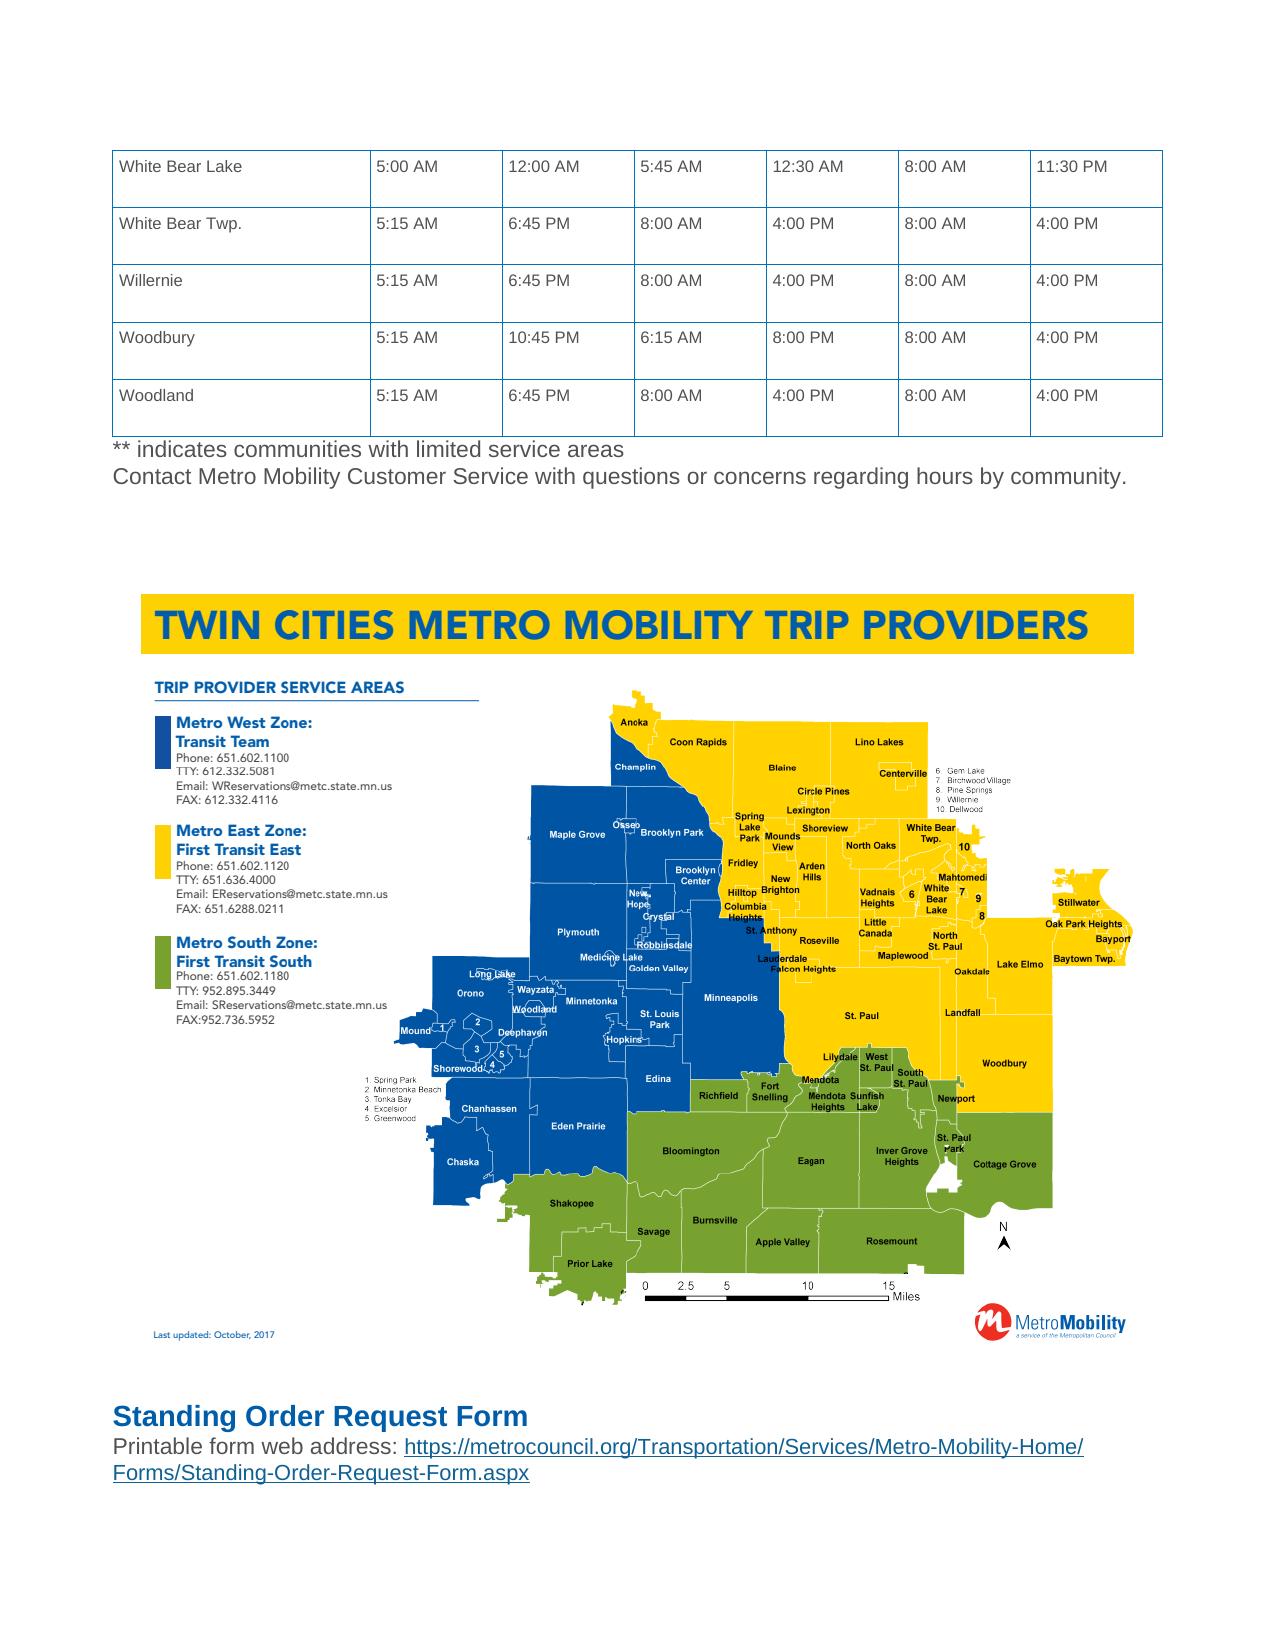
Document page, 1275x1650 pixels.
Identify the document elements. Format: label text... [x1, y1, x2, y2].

table_cell White Bear Twp. [113, 208, 370, 264]
table_cell 6:45 PM [503, 208, 634, 264]
text ** indicates communities with limited service areas Contact Metro Mobility Customer Service with questions or concerns regarding hours by community. [112, 437, 1162, 489]
table_cell 5:15 AM [371, 380, 502, 436]
table_cell 8:00 AM [635, 265, 766, 322]
table_cell 4:00 PM [1031, 208, 1162, 264]
table_cell 12:30 AM [767, 151, 898, 207]
table_cell 8:00 AM [899, 265, 1030, 322]
subtitle Standing Order Request Form [112, 1399, 1162, 1433]
table_cell 4:00 PM [1031, 380, 1162, 436]
table_cell 5:15 AM [371, 208, 502, 264]
table_cell 5:00 AM [371, 151, 502, 207]
table_cell 6:45 PM [503, 380, 634, 436]
table_cell 12:00 AM [503, 151, 634, 207]
table_cell 10:45 PM [503, 323, 634, 379]
table_cell 8:00 AM [899, 380, 1030, 436]
table_cell Woodbury [113, 323, 370, 379]
table_cell 8:00 AM [635, 208, 766, 264]
table_cell Woodland [113, 380, 370, 436]
table_cell 5:15 AM [371, 265, 502, 322]
table_cell 6:15 AM [635, 323, 766, 379]
table_cell 8:00 AM [635, 380, 766, 436]
table_cell 11:30 PM [1031, 151, 1162, 207]
table_cell 4:00 PM [767, 265, 898, 322]
table_cell Willernie [113, 265, 370, 322]
table_cell 4:00 PM [767, 380, 898, 436]
table_cell 8:00 PM [767, 323, 898, 379]
table_cell 4:00 PM [1031, 323, 1162, 379]
text Printable form web address: https://metrocouncil.org/Transportation/Services/Metro-Mobility-Home/Forms/Standing-Order-Request-Form.aspx [112, 1433, 1162, 1486]
table_cell 8:00 AM [899, 323, 1030, 379]
table_cell 4:00 PM [767, 208, 898, 264]
table_cell 6:45 PM [503, 265, 634, 322]
table_cell 8:00 AM [899, 208, 1030, 264]
table_cell White Bear Lake [113, 151, 370, 207]
table_cell 5:45 AM [635, 151, 766, 207]
table_cell 5:15 AM [371, 323, 502, 379]
table_cell 4:00 PM [1031, 265, 1162, 322]
table_cell 8:00 AM [899, 151, 1030, 207]
